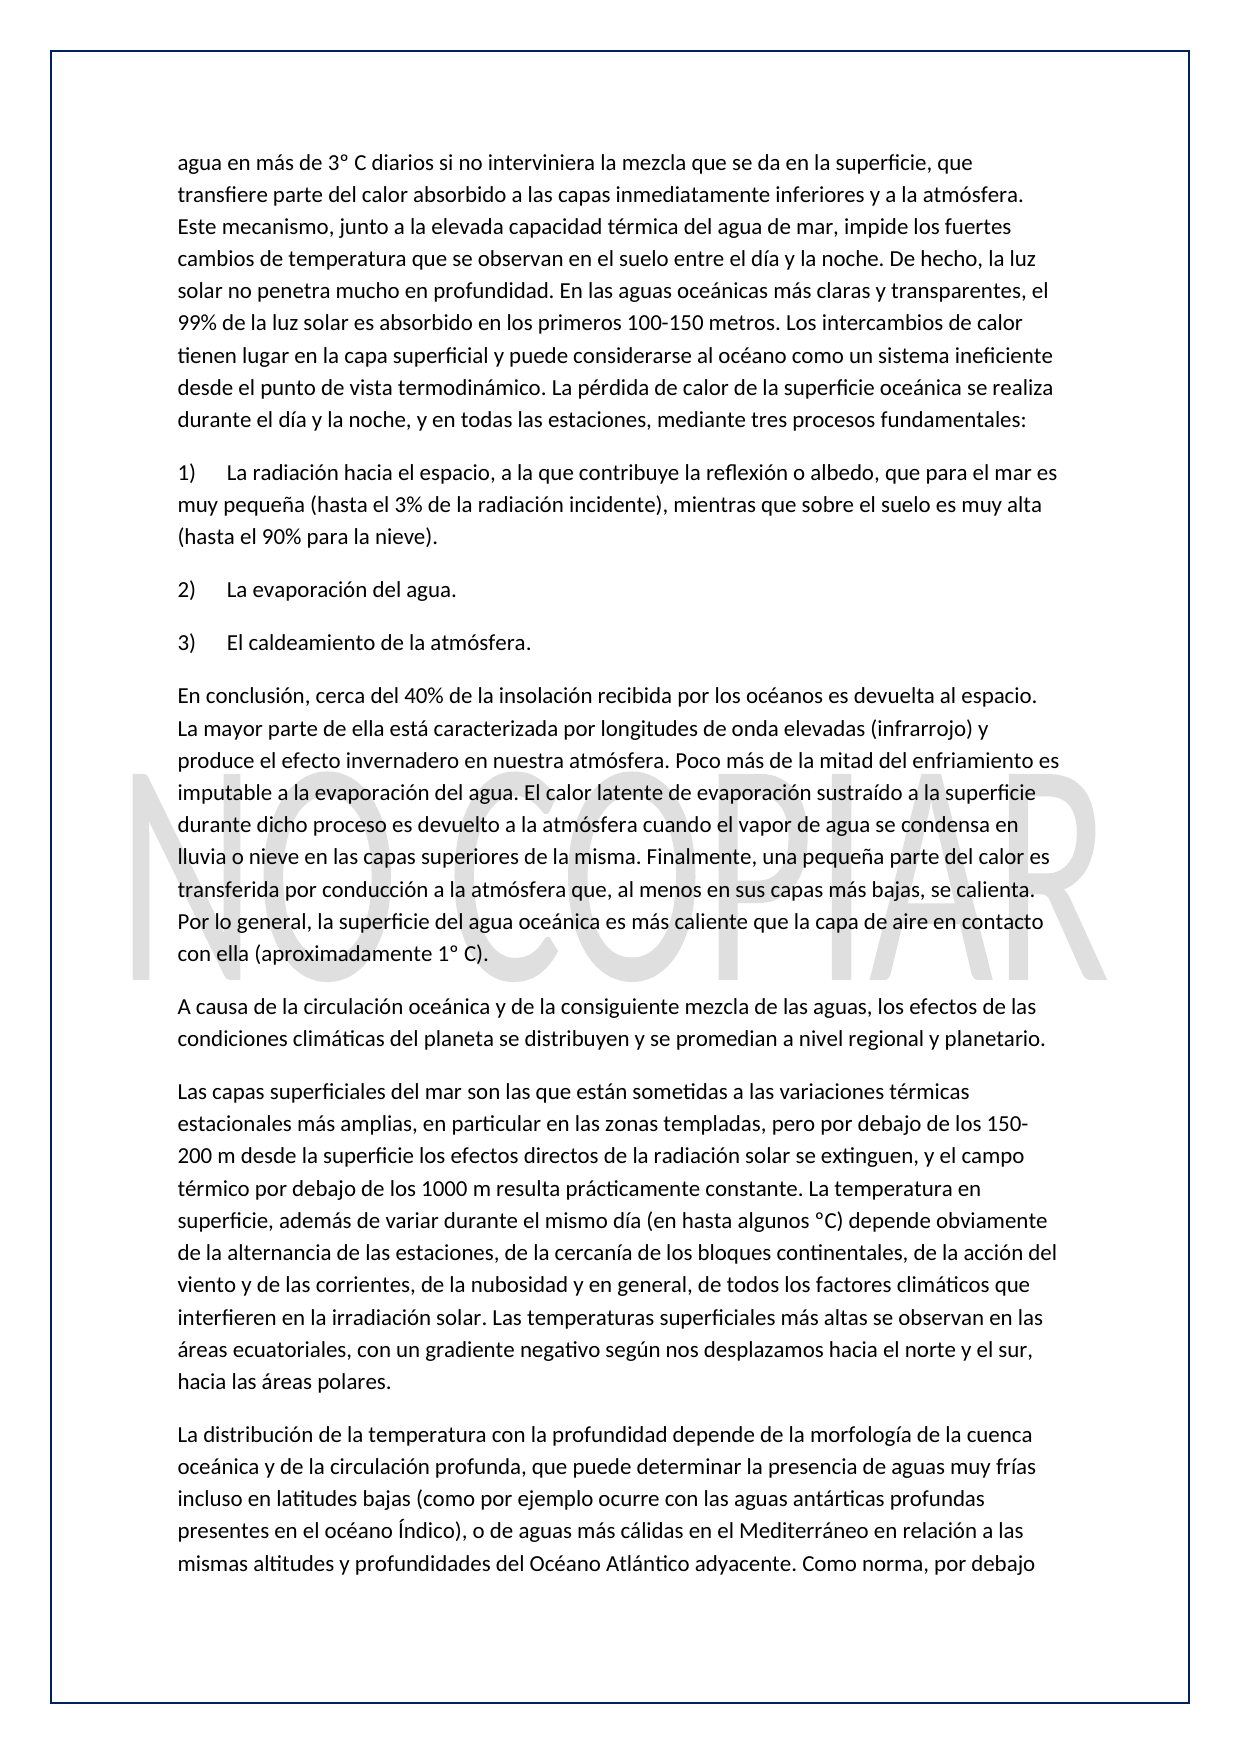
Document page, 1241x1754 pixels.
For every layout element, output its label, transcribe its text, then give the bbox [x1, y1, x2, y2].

text En conclusión, cerca del 40% de la insolación recibida por los océanos es devuelta al espacio. La mayor parte de ella está caracterizada por longitudes de onda elevadas (infrarrojo) y produce el efecto invernadero en nuestra atmósfera. Poco más de la mitad del enfriamiento es imputable a la evaporación del agua. El calor latente de evaporación sustraído a la superficie durante dicho proceso es devuelto a la atmósfera cuando el vapor de agua se condensa en lluvia o nieve en las capas superiores de la misma. Finalmente, una pequeña parte del calor es transferida por conducción a la atmósfera que, al menos en sus capas más bajas, se calienta. Por lo general, la superficie del agua oceánica es más caliente que la capa de aire en contacto con ella (aproximadamente 1º C). [177, 682, 1063, 967]
text 2) La evaporación del agua. [177, 576, 1063, 603]
text 1) La radiación hacia el espacio, a la que contribuye la reflexión o albedo, que para el mar es muy pequeña (hasta el 3% de la radiación incidente), mientras que sobre el suelo es muy alta (hasta el 90% para la nieve). [177, 458, 1063, 551]
text A causa de la circulación oceánica y de la consiguiente mezcla de las aguas, los efectos de las condiciones climáticas del planeta se distribuyen y se promedian a nivel regional y planetario. [177, 992, 1063, 1052]
text Las capas superficiales del mar son las que están sometidas a las variaciones térmicas estacionales más amplias, en particular en las zonas templadas, pero por debajo de los 150-200 m desde la superficie los efectos directos de la radiación solar se extinguen, y el campo térmico por debajo de los 1000 m resulta prácticamente constante. La temperatura en superficie, además de variar durante el mismo día (en hasta algunos ºC) depende obviamente de la alternancia de las estaciones, de la cercanía de los bloques continentales, de la acción del viento y de las corrientes, de la nubosidad y en general, de todos los factores climáticos que interfieren en la irradiación solar. Las temperaturas superficiales más altas se observan en las áreas ecuatoriales, con un gradiente negativo según nos desplazamos hacia el norte y el sur, hacia las áreas polares. [177, 1077, 1063, 1395]
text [177, 1420, 1063, 1577]
text 3) El caldeamiento de la atmósfera. [177, 628, 1063, 657]
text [177, 148, 1063, 433]
